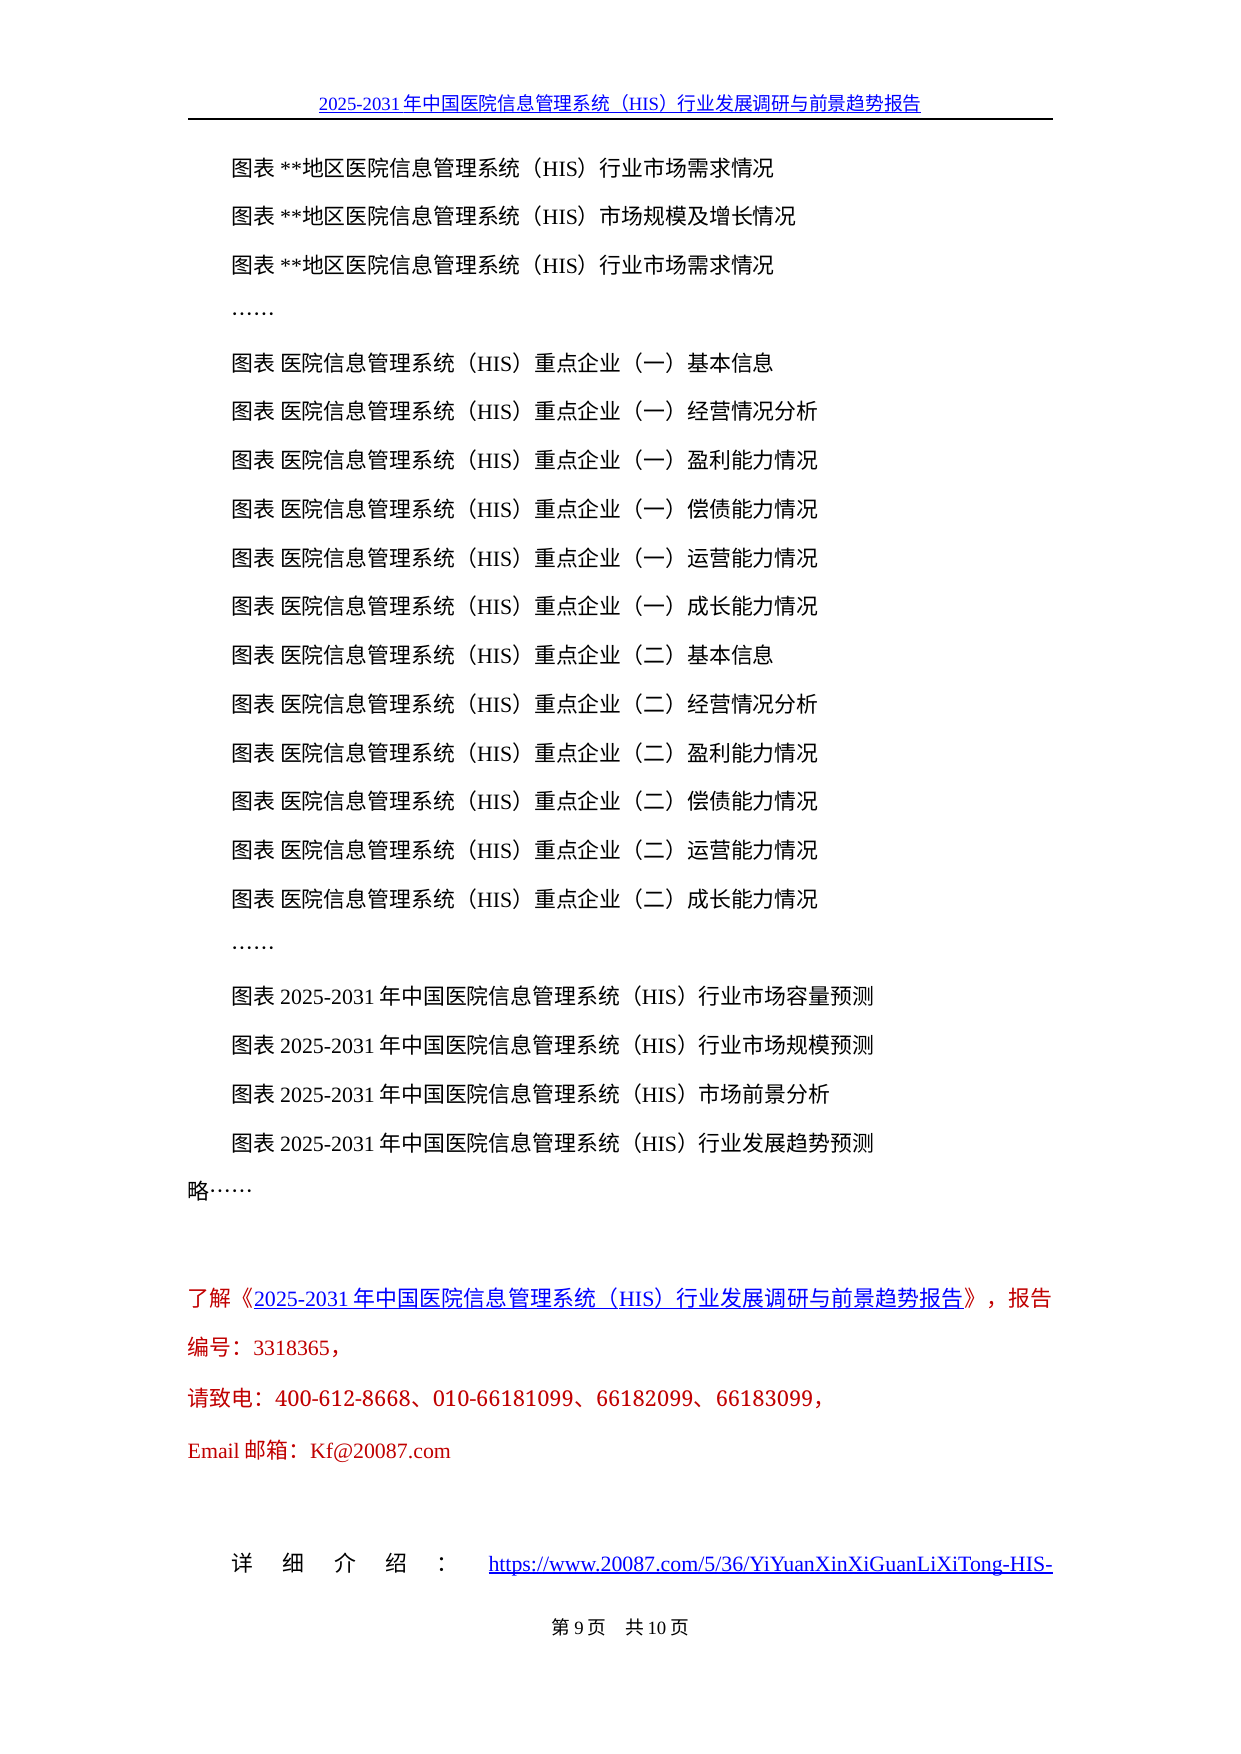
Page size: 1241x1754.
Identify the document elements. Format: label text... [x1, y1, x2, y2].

text 了解《2025-2031年中国医院信息管理系统（HIS）行业发展调研与前景趋势报告》，报告编号：3318365， [187, 1280, 1053, 1362]
text 请致电：400-612-8668、010-66181099、66182099、66183099， [187, 1381, 1053, 1413]
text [187, 1545, 1053, 1578]
text Email邮箱：Kf@20087.com [187, 1432, 1053, 1465]
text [187, 150, 1053, 1206]
